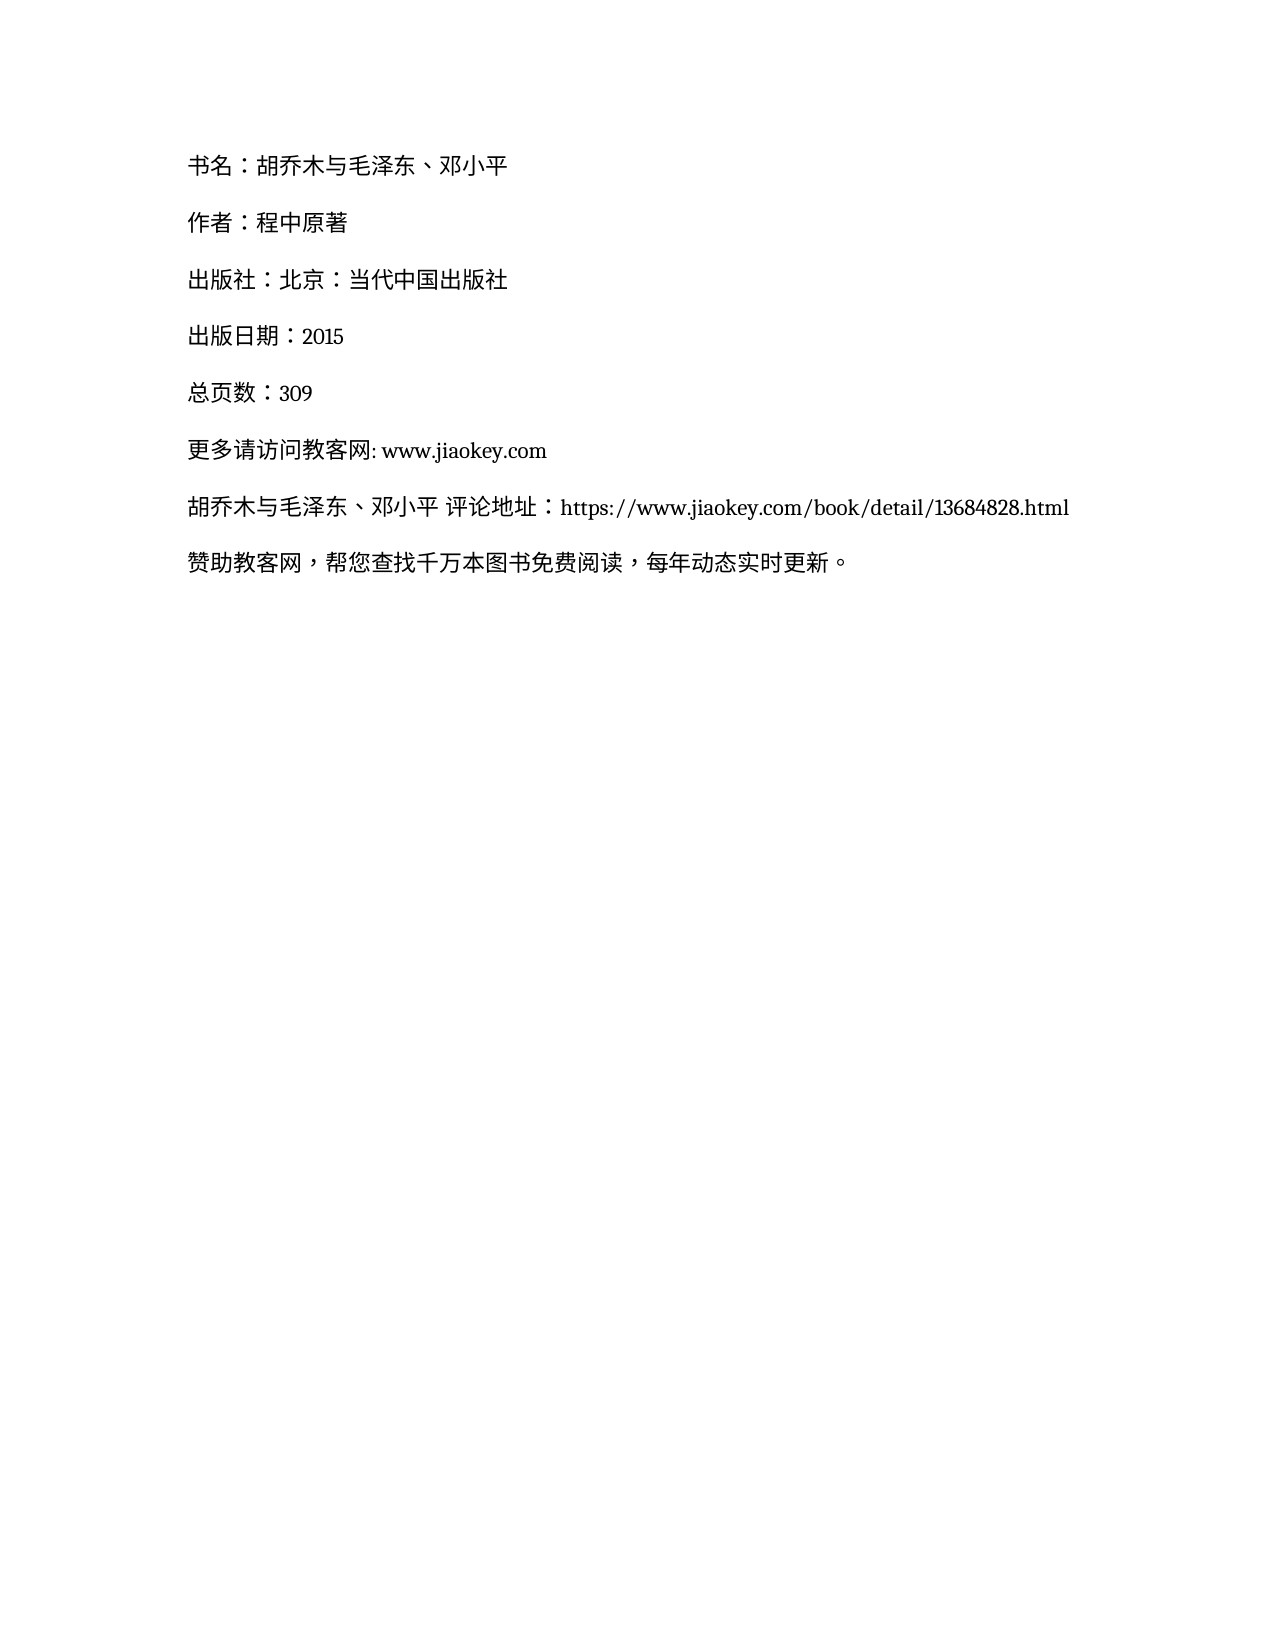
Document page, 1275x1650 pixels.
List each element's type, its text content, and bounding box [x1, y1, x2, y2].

text 出版社：北京：当代中国出版社 [187, 263, 1087, 295]
text 赞助教客网，帮您查找千万本图书免费阅读，每年动态实时更新。 [187, 547, 1087, 579]
text 作者：程中原著 [187, 207, 1087, 238]
text 胡乔木与毛泽东、邓小平 评论地址：https://www.jiaokey.com/book/detail/13684828.html [187, 491, 1087, 522]
text 出版日期：2015 [187, 320, 1087, 352]
text 总页数：309 [187, 377, 1087, 408]
text 更多请访问教客网: www.jiaokey.com [187, 434, 1087, 465]
text 书名：胡乔木与毛泽东、邓小平 [187, 150, 1087, 181]
